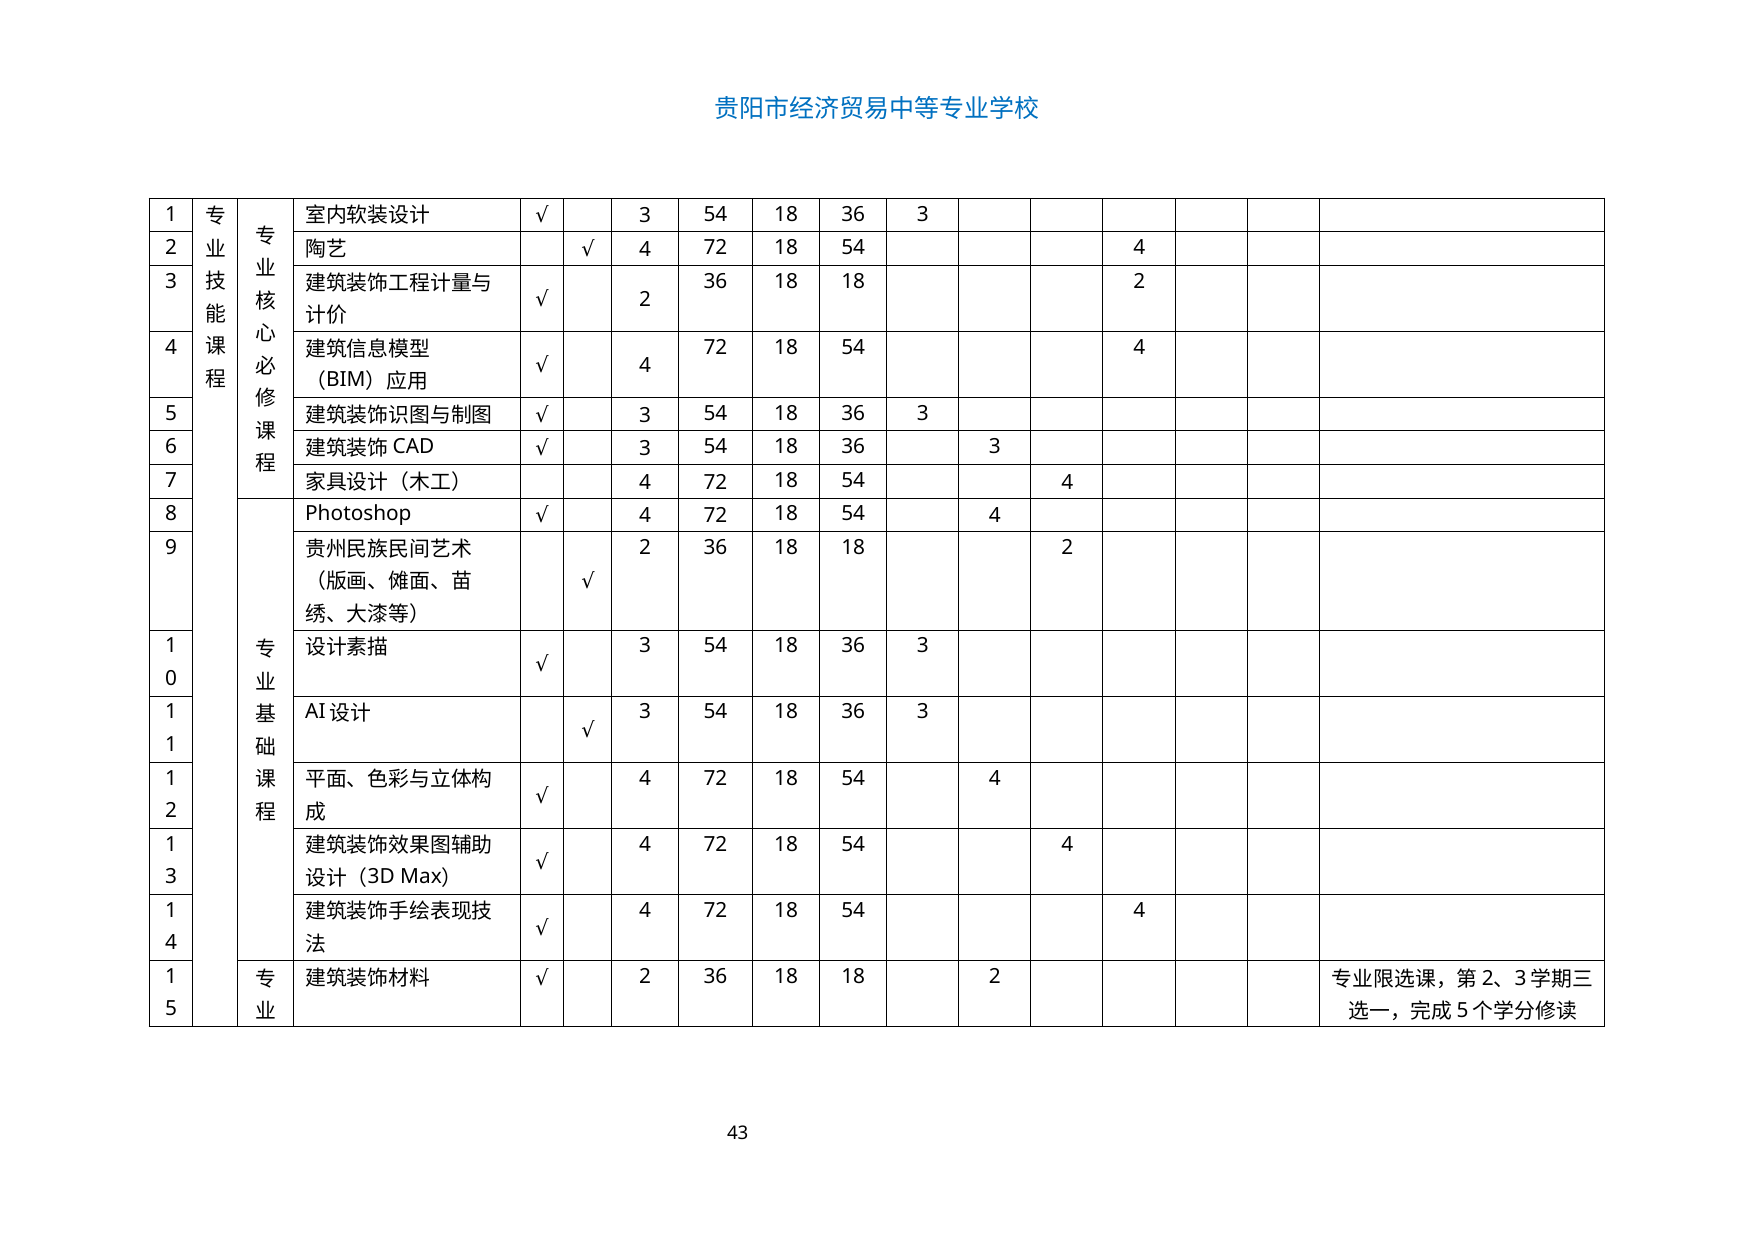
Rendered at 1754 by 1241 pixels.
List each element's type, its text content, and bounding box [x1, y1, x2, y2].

table_cell 36 [820, 631, 886, 696]
table_cell √ [521, 332, 563, 397]
table_cell [521, 465, 563, 497]
table_cell 2 [612, 266, 678, 331]
table_cell [1103, 961, 1175, 1026]
table_cell 18 [753, 332, 819, 397]
table_cell 平面、色彩与立体构成 [294, 763, 520, 828]
table_cell [959, 895, 1030, 960]
table_cell [1248, 961, 1319, 1026]
table_cell 设计素描 [294, 631, 520, 696]
table_cell 8 [150, 499, 192, 531]
table_cell 18 [820, 266, 886, 331]
table_cell [564, 266, 611, 331]
table_cell 4 [612, 499, 678, 531]
table_cell [1320, 631, 1604, 696]
table_cell [959, 697, 1030, 762]
table_cell [1248, 631, 1319, 696]
table_cell [1248, 829, 1319, 894]
table_cell 54 [820, 763, 886, 828]
table_cell [1176, 332, 1247, 397]
table_cell 36 [820, 697, 886, 762]
table_cell √ [564, 232, 611, 265]
table_cell 72 [679, 499, 752, 531]
table_cell 4 [1103, 895, 1175, 960]
table_cell 4 [612, 465, 678, 497]
table_cell 18 [753, 232, 819, 265]
table_cell [887, 961, 958, 1026]
table_cell 专业核心必修课程 [238, 199, 293, 497]
table_cell [564, 332, 611, 397]
table_cell [1176, 266, 1247, 331]
table_cell √ [521, 398, 563, 430]
table_cell 54 [820, 829, 886, 894]
table_cell [1031, 199, 1102, 231]
table_cell [1248, 266, 1319, 331]
table_cell 18 [753, 431, 819, 464]
table_cell [1320, 763, 1604, 828]
table_cell [1103, 499, 1175, 531]
table_cell [1176, 961, 1247, 1026]
table_cell [1176, 631, 1247, 696]
table_cell 54 [679, 199, 752, 231]
table_cell 4 [612, 829, 678, 894]
table_cell [887, 465, 958, 497]
table_cell [959, 631, 1030, 696]
table_cell 3 [612, 431, 678, 464]
table_cell 18 [753, 631, 819, 696]
table_cell 专业限选课程 [238, 961, 293, 1026]
table_cell 18 [753, 829, 819, 894]
table_cell [564, 961, 611, 1026]
table_cell [959, 829, 1030, 894]
table_cell 7 [150, 465, 192, 497]
table_cell 3 [612, 199, 678, 231]
table_cell [1031, 961, 1102, 1026]
table_cell 建筑信息模型（BIM）应用 [294, 332, 520, 397]
table_cell 5 [150, 398, 192, 430]
table_cell [1103, 763, 1175, 828]
table_cell 陶艺 [294, 232, 520, 265]
table_cell 建筑装饰效果图辅助设计（3D Max） [294, 829, 520, 894]
table_cell [564, 431, 611, 464]
table_cell 4 [1031, 829, 1102, 894]
table_cell [1176, 398, 1247, 430]
table_cell [887, 232, 958, 265]
table_cell 4 [612, 232, 678, 265]
table_cell [887, 829, 958, 894]
table_cell [1031, 232, 1102, 265]
table_cell 54 [820, 232, 886, 265]
table_cell [1320, 266, 1604, 331]
table_cell [521, 697, 563, 762]
table_cell [1248, 465, 1319, 497]
table_cell [1103, 199, 1175, 231]
table_cell [521, 232, 563, 265]
table_cell 36 [679, 961, 752, 1026]
table_cell AI设计 [294, 697, 520, 762]
table_cell [564, 895, 611, 960]
table_cell [564, 465, 611, 497]
table_cell [1176, 465, 1247, 497]
table_cell [1103, 398, 1175, 430]
table_cell 36 [820, 431, 886, 464]
table_cell 建筑装饰识图与制图 [294, 398, 520, 430]
table_cell 72 [679, 829, 752, 894]
table_cell [1031, 431, 1102, 464]
table_cell [1176, 499, 1247, 531]
table_cell 72 [679, 465, 752, 497]
table_cell 36 [679, 532, 752, 629]
table_cell [1031, 631, 1102, 696]
table_cell 10 [150, 631, 192, 696]
table_cell [1320, 895, 1604, 960]
table_cell [959, 465, 1030, 497]
table_cell [1176, 829, 1247, 894]
table_cell [564, 398, 611, 430]
table_cell [1176, 532, 1247, 629]
table_cell 贵州民族民间艺术（版画、傩面、苗绣、大漆等） [294, 532, 520, 629]
table_cell 3 [959, 431, 1030, 464]
table_cell 4 [1103, 232, 1175, 265]
table_cell 3 [612, 631, 678, 696]
table_cell 4 [612, 763, 678, 828]
table_cell [1031, 763, 1102, 828]
table_cell 36 [820, 398, 886, 430]
table_cell [1320, 232, 1604, 265]
table_cell 18 [820, 961, 886, 1026]
table_cell 54 [820, 465, 886, 497]
table_cell 12 [150, 763, 192, 828]
table_cell 18 [753, 199, 819, 231]
table_cell [564, 631, 611, 696]
table_cell √ [521, 199, 563, 231]
table_cell [1320, 532, 1604, 629]
table_cell [1176, 232, 1247, 265]
table_cell [1031, 266, 1102, 331]
table_cell Photoshop [294, 499, 520, 531]
table_cell √ [521, 829, 563, 894]
table_cell [1320, 829, 1604, 894]
table_cell 3 [887, 199, 958, 231]
table_cell √ [521, 961, 563, 1026]
table_cell [887, 332, 958, 397]
table_cell 18 [753, 266, 819, 331]
table_cell 11 [150, 697, 192, 762]
table_cell [1176, 763, 1247, 828]
table_cell 3 [150, 266, 192, 331]
table_cell 14 [150, 895, 192, 960]
table_cell [1248, 895, 1319, 960]
table_cell [1176, 199, 1247, 231]
table_cell [1176, 697, 1247, 762]
table_cell [887, 895, 958, 960]
table_cell [521, 532, 563, 629]
table_cell 4 [612, 332, 678, 397]
table_cell 54 [820, 499, 886, 531]
table_cell 18 [753, 961, 819, 1026]
table_cell 36 [679, 266, 752, 331]
table_cell [1031, 332, 1102, 397]
table_cell 4 [959, 763, 1030, 828]
table_cell [1248, 332, 1319, 397]
table_cell 18 [753, 895, 819, 960]
table_cell [1248, 499, 1319, 531]
table_cell 3 [887, 398, 958, 430]
table_cell [887, 763, 958, 828]
table_cell [1103, 532, 1175, 629]
table_cell 4 [612, 895, 678, 960]
table_cell 室内软装设计 [294, 199, 520, 231]
table_cell 54 [679, 431, 752, 464]
table_cell √ [521, 763, 563, 828]
table_cell 建筑装饰手绘表现技法 [294, 895, 520, 960]
table_cell 54 [679, 631, 752, 696]
table_cell 4 [1031, 465, 1102, 497]
table_cell [1320, 465, 1604, 497]
table_cell [1176, 895, 1247, 960]
table_cell 54 [820, 332, 886, 397]
table_cell [959, 232, 1030, 265]
table_cell [1103, 465, 1175, 497]
table_cell [1248, 199, 1319, 231]
table_cell [1248, 763, 1319, 828]
table_cell [1103, 829, 1175, 894]
table_cell √ [564, 697, 611, 762]
table_cell [959, 266, 1030, 331]
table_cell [1320, 961, 1604, 1026]
table_cell 专业基础课程 [238, 499, 293, 960]
table_cell [564, 499, 611, 531]
table_cell 2 [612, 961, 678, 1026]
table_cell 家具设计（木工） [294, 465, 520, 497]
table_cell [1320, 499, 1604, 531]
table_cell √ [521, 499, 563, 531]
table_cell [1248, 232, 1319, 265]
table_cell [1248, 697, 1319, 762]
table_cell [959, 532, 1030, 629]
table_cell 72 [679, 332, 752, 397]
table_cell 2 [959, 961, 1030, 1026]
table_cell 1 [150, 199, 192, 231]
table_cell [1103, 431, 1175, 464]
table_cell [1320, 332, 1604, 397]
table_cell [887, 431, 958, 464]
table_cell 36 [820, 199, 886, 231]
table_cell 建筑装饰工程计量与计价 [294, 266, 520, 331]
table_cell 3 [612, 398, 678, 430]
table_cell 专业技能课程 [193, 199, 237, 1026]
table_cell [1031, 398, 1102, 430]
table_cell [1248, 532, 1319, 629]
table_cell 3 [887, 697, 958, 762]
table_cell [1031, 697, 1102, 762]
table_cell 72 [679, 895, 752, 960]
table_cell [1320, 431, 1604, 464]
table_cell 3 [612, 697, 678, 762]
table_cell [887, 499, 958, 531]
table_cell [564, 763, 611, 828]
table_cell √ [521, 631, 563, 696]
table_cell 15 [150, 961, 192, 1026]
table_cell 4 [959, 499, 1030, 531]
table_cell √ [564, 532, 611, 629]
table_cell [1103, 631, 1175, 696]
table_cell 3 [887, 631, 958, 696]
table_cell 9 [150, 532, 192, 629]
table_cell [1031, 895, 1102, 960]
table_cell 18 [753, 532, 819, 629]
table_cell [1248, 398, 1319, 430]
table_cell 2 [1031, 532, 1102, 629]
table_cell 6 [150, 431, 192, 464]
table_cell [887, 532, 958, 629]
table_cell 18 [753, 697, 819, 762]
table_cell [1320, 199, 1604, 231]
table_cell √ [521, 895, 563, 960]
table_cell √ [521, 431, 563, 464]
table_cell 18 [820, 532, 886, 629]
table_cell 4 [150, 332, 192, 397]
table_cell 54 [679, 697, 752, 762]
table_cell [1320, 398, 1604, 430]
table_cell 4 [1103, 332, 1175, 397]
table_cell 2 [150, 232, 192, 265]
table_cell 建筑装饰CAD [294, 431, 520, 464]
table_cell 18 [753, 398, 819, 430]
table_cell [1320, 697, 1604, 762]
table_cell 72 [679, 763, 752, 828]
table_cell [887, 266, 958, 331]
table_cell 18 [753, 465, 819, 497]
table_cell [1031, 499, 1102, 531]
table_cell 18 [753, 499, 819, 531]
table_cell [1176, 431, 1247, 464]
table_cell 2 [1103, 266, 1175, 331]
table_cell 18 [753, 763, 819, 828]
table_cell 54 [820, 895, 886, 960]
table_cell [1248, 431, 1319, 464]
table_cell [959, 199, 1030, 231]
table_cell 2 [612, 532, 678, 629]
table_cell 13 [150, 829, 192, 894]
table_cell 54 [679, 398, 752, 430]
table_cell 72 [679, 232, 752, 265]
table_cell [564, 829, 611, 894]
table_cell √ [521, 266, 563, 331]
table_cell 建筑装饰材料 [294, 961, 520, 1026]
table_cell [1103, 697, 1175, 762]
table_cell [959, 398, 1030, 430]
table_cell [959, 332, 1030, 397]
table_cell [564, 199, 611, 231]
